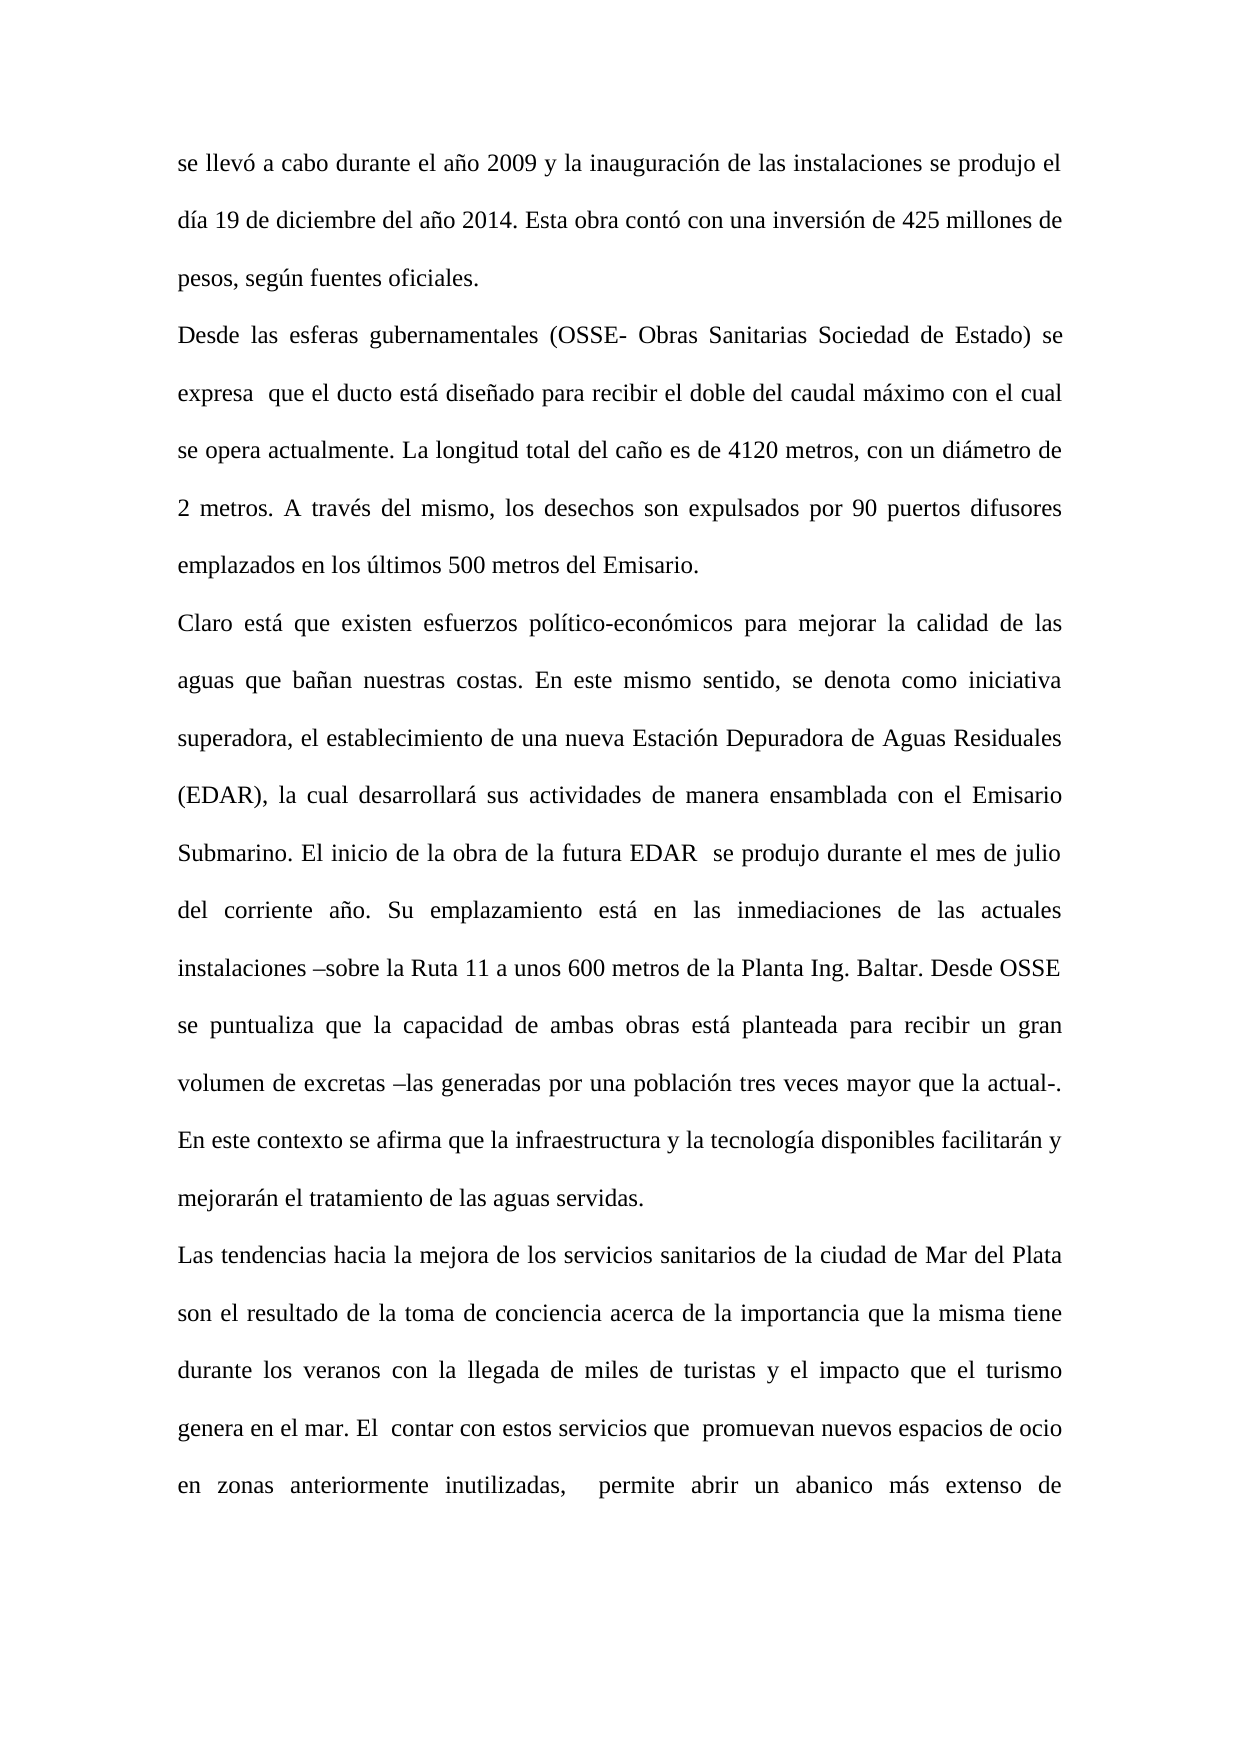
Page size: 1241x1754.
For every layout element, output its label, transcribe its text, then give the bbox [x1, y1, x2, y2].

text Claro está que existen esfuerzos político-económicos para mejorar la calidad de las aguas que bañan nuestras costas. En este mismo sentido, se denota como iniciativa superadora, el establecimiento de una nueva Estación Depuradora de Aguas Residuales (EDAR), la cual desarrollará sus actividades de manera ensamblada con el Emisario Submarino. El inicio de la obra de la futura EDAR se produjo durante el mes de julio del corriente año. Su emplazamiento está en las inmediaciones de las actuales instalaciones –sobre la Ruta 11 a unos 600 metros de la Planta Ing. Baltar. Desde OSSE se puntualiza que la capacidad de ambas obras está planteada para recibir un gran volumen de excretas –las generadas por una población tres veces mayor que la actual-. En este contexto se afirma que la infraestructura y la tecnología disponibles facilitarán y mejorarán el tratamiento de las aguas servidas. [177, 608, 1063, 1211]
text Desde las esferas gubernamentales (OSSE- Obras Sanitarias Sociedad de Estado) se expresa que el ducto está diseñado para recibir el doble del caudal máximo con el cual se opera actualmente. La longitud total del caño es de 4120 metros, con un diámetro de 2 metros. A través del mismo, los desechos son expulsados por 90 puertos difusores emplazados en los últimos 500 metros del Emisario. [177, 320, 1063, 579]
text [177, 148, 1063, 291]
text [177, 1240, 1063, 1499]
